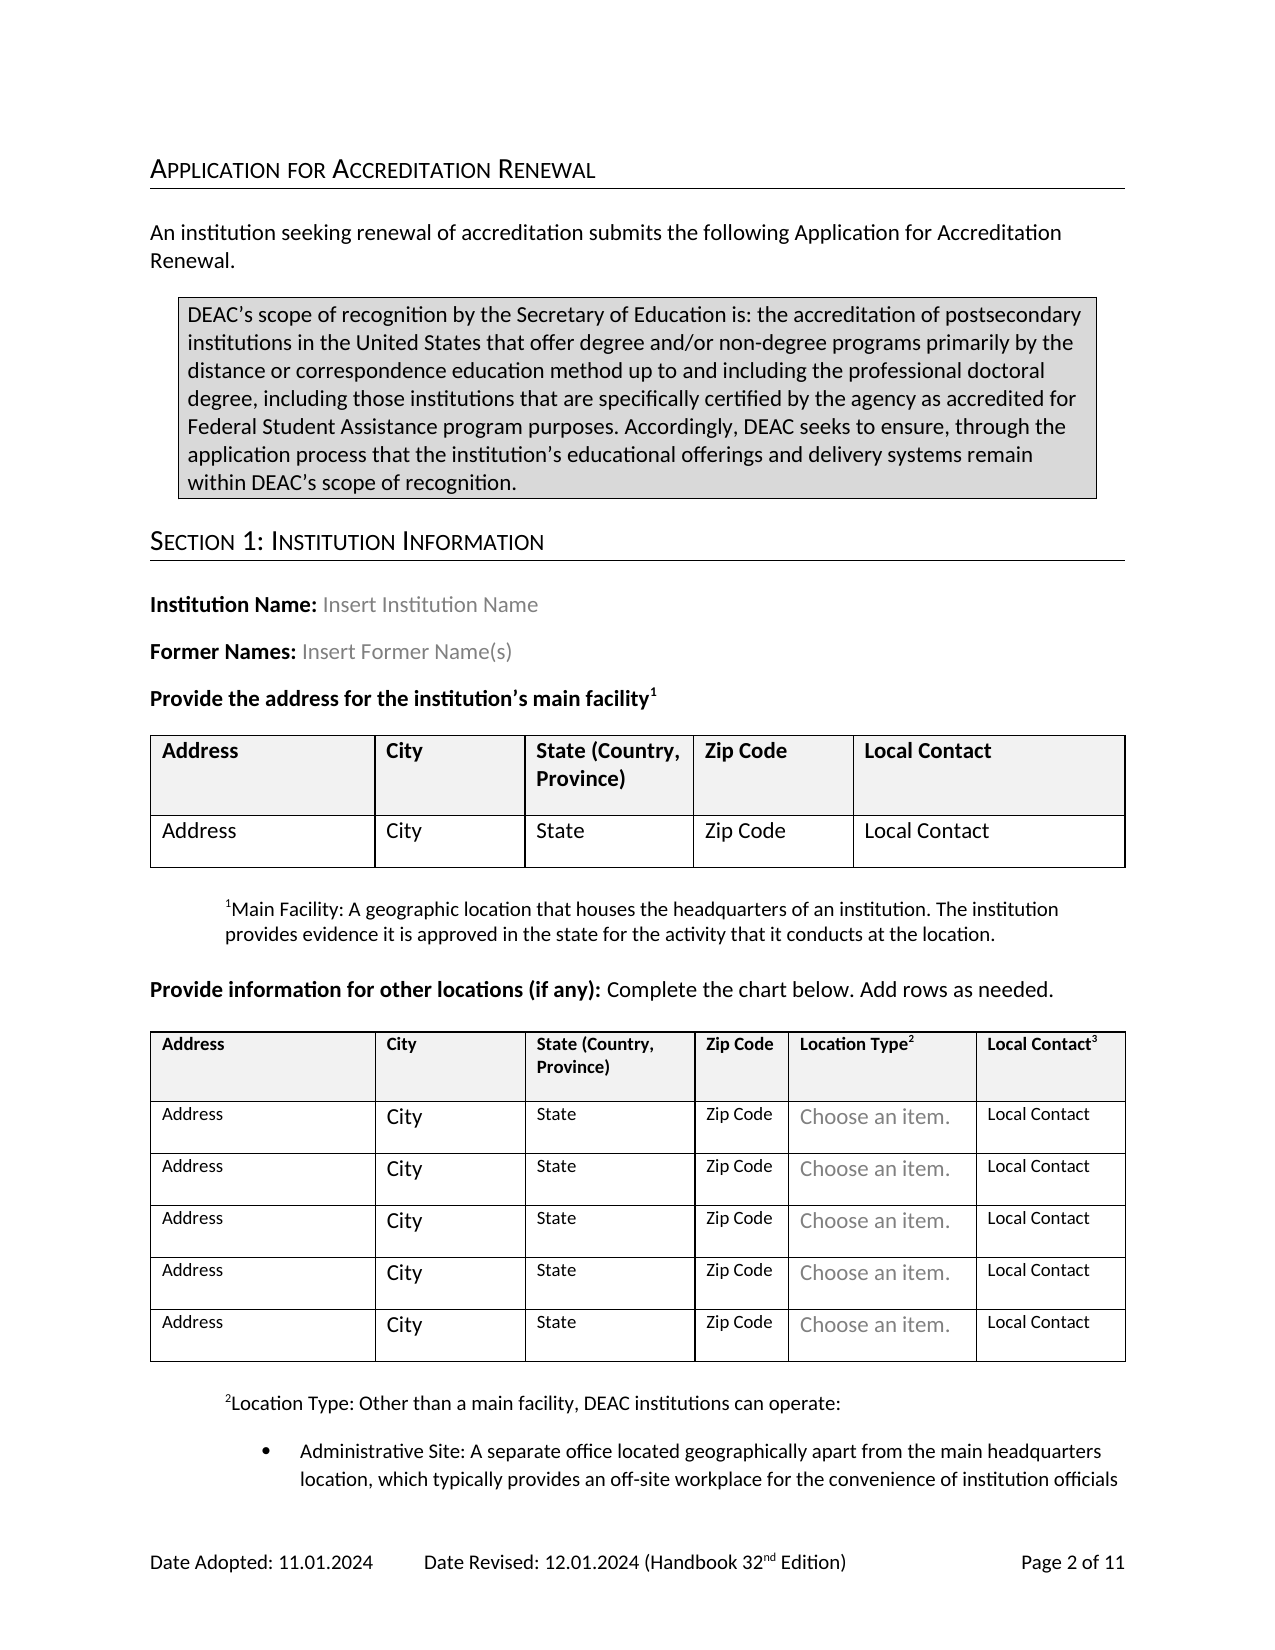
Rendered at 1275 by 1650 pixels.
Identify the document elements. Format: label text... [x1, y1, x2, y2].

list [262, 1438, 1125, 1491]
table_cell [376, 1310, 525, 1361]
table_header Zip Code [696, 1033, 788, 1101]
text DEAC’s scope of recognition by the Secretary of Education is: the accreditation of postsecondary institutions in the United States that offer degree and/or non-degree programs primarily by the distance or correspondence education method up to and including the professional doctoral degree, including those institutions that are specifically certified by the agency as accredited for Federal Student Assistance program purposes. Accordingly, DEAC seeks to ensure, through the application process that the institution’s educational offerings and delivery systems remain within DEAC’s scope of recognition. [179, 298, 1096, 498]
table_header Zip Code [694, 736, 853, 815]
table_cell [977, 1206, 1125, 1257]
table_cell [696, 1258, 788, 1309]
table_cell [151, 1310, 375, 1361]
table_header Address [151, 736, 374, 815]
table_cell [376, 1102, 525, 1153]
table_cell [151, 1102, 375, 1153]
table_header Local Contact3 [977, 1033, 1125, 1101]
text Provide information for other locations (if any): Complete the chart below. Add rows as needed. [150, 975, 1125, 1003]
table_cell [854, 816, 1124, 867]
table_cell [376, 816, 524, 867]
table_cell [376, 1206, 525, 1257]
table_cell [696, 1102, 788, 1153]
table_cell [977, 1310, 1125, 1361]
table_cell [151, 1206, 375, 1257]
table_cell [151, 1258, 375, 1309]
table_cell [977, 1154, 1125, 1205]
table_header City [376, 736, 524, 815]
table_cell [789, 1206, 976, 1257]
table_cell [789, 1258, 976, 1309]
table_cell [151, 816, 374, 867]
table_cell [696, 1154, 788, 1205]
table_header City [376, 1033, 525, 1101]
table_cell [151, 1154, 375, 1205]
table_cell [694, 816, 853, 867]
table_cell [977, 1258, 1125, 1309]
table_cell [789, 1154, 976, 1205]
table_cell [696, 1206, 788, 1257]
table_cell [526, 1102, 694, 1153]
table_cell [376, 1258, 525, 1309]
table_cell [696, 1310, 788, 1361]
table_cell [789, 1102, 976, 1153]
text An institution seeking renewal of accreditation submits the following Application for Accreditation Renewal. [150, 218, 1125, 274]
table_cell [526, 1310, 694, 1361]
text 2Location Type: Other than a main facility, DEAC institutions can operate: [225, 1390, 1125, 1416]
table_cell [376, 1154, 525, 1205]
table_header Local Contact [854, 736, 1124, 815]
subtitle Application for Accreditation Renewal [150, 150, 1125, 188]
table_cell [526, 816, 693, 867]
table_header Location Type2 [789, 1033, 976, 1101]
table_header Address [151, 1033, 375, 1101]
table_cell [526, 1154, 694, 1205]
table_cell [526, 1206, 694, 1257]
text Provide the address for the institution’s main facility1 [150, 684, 1125, 712]
text 1Main Facility: A geographic location that houses the headquarters of an institution. The institution provides evidence it is approved in the state for the activity that it conducts at the location. [225, 896, 1125, 947]
table_cell [789, 1310, 976, 1361]
text Institution Name: [150, 590, 1125, 618]
text Former Names: [150, 637, 1125, 665]
subtitle Section 1: Institution Information [150, 522, 1125, 560]
table_header State (Country, Province) [526, 1033, 694, 1101]
table_cell [977, 1102, 1125, 1153]
table_cell [526, 1258, 694, 1309]
table_header State (Country, Province) [526, 736, 693, 815]
